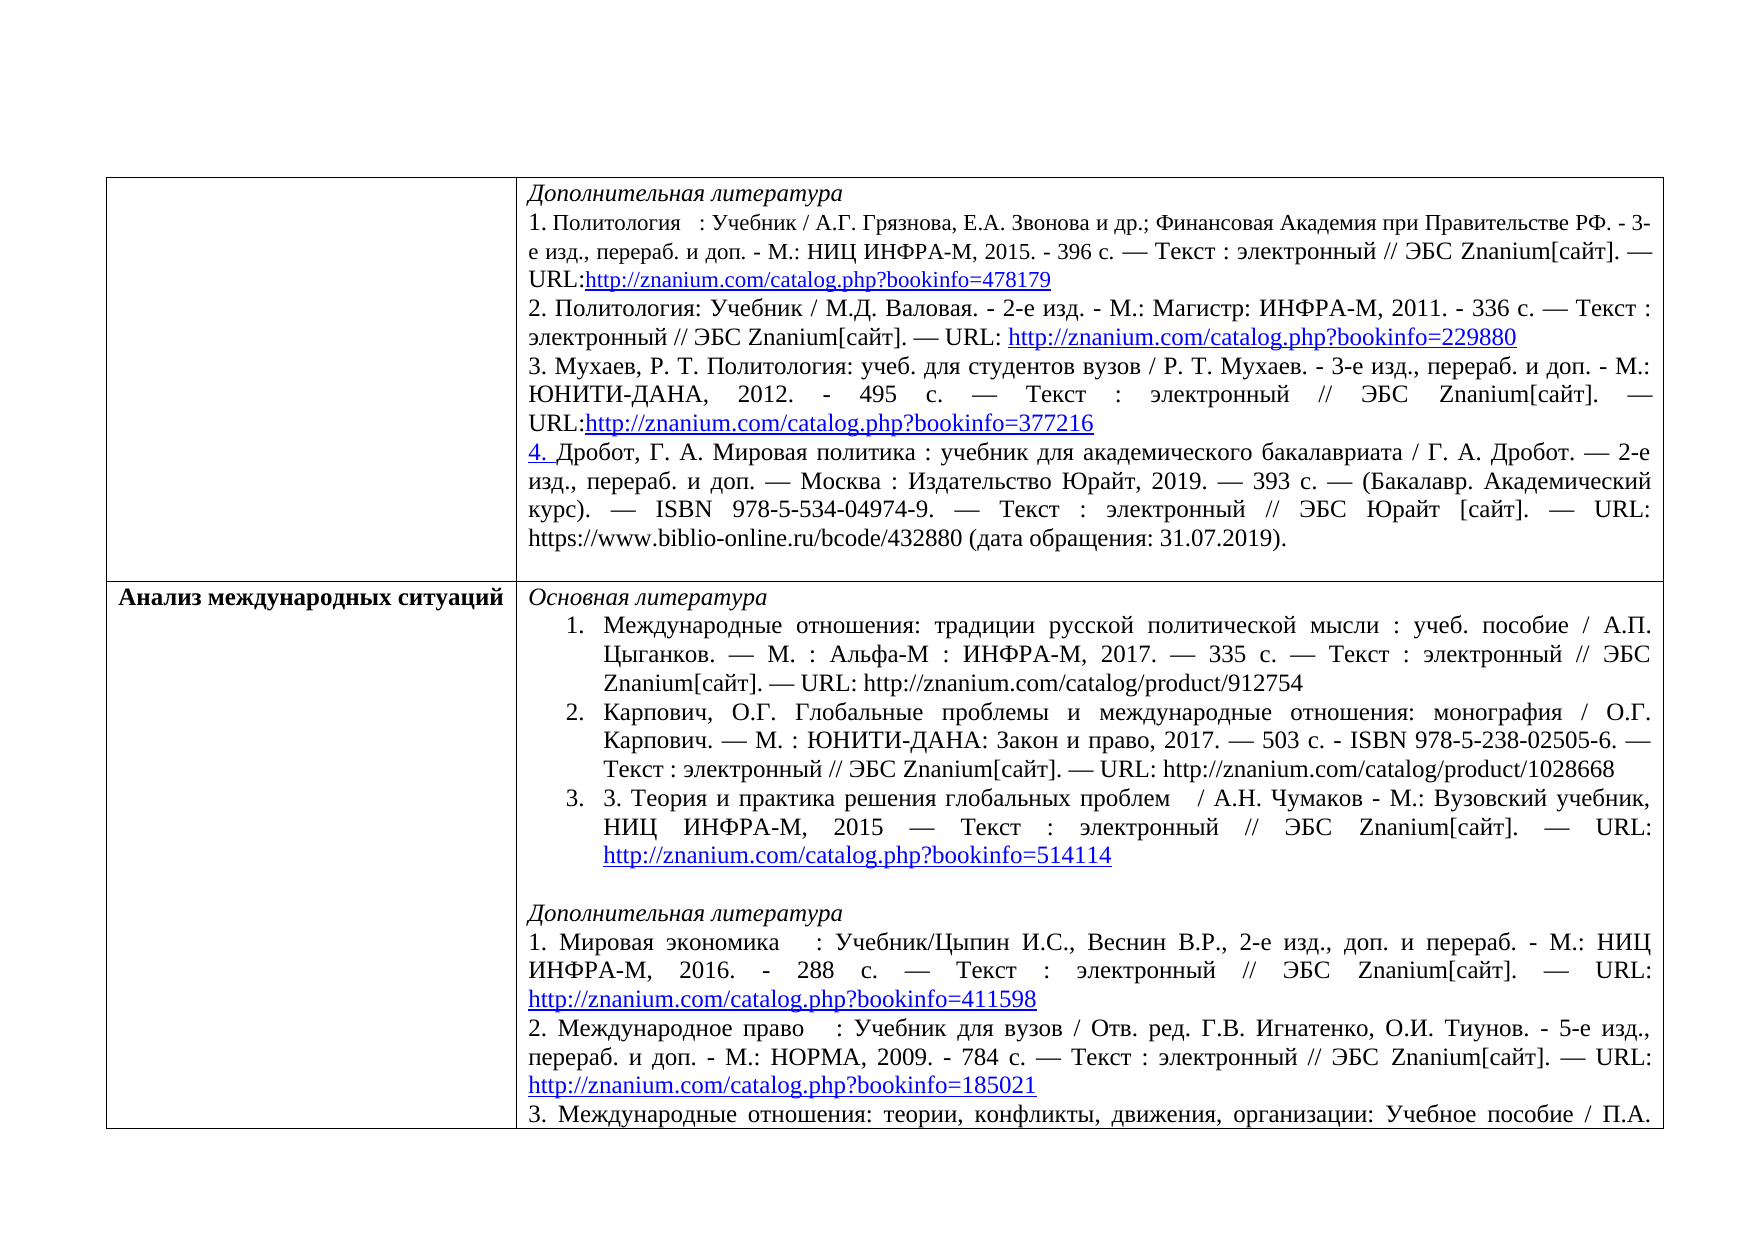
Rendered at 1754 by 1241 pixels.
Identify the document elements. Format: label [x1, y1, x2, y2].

table_cell [107, 582, 516, 1128]
table_cell [517, 178, 1663, 581]
table_cell [107, 178, 516, 581]
table_cell [517, 582, 1663, 1128]
